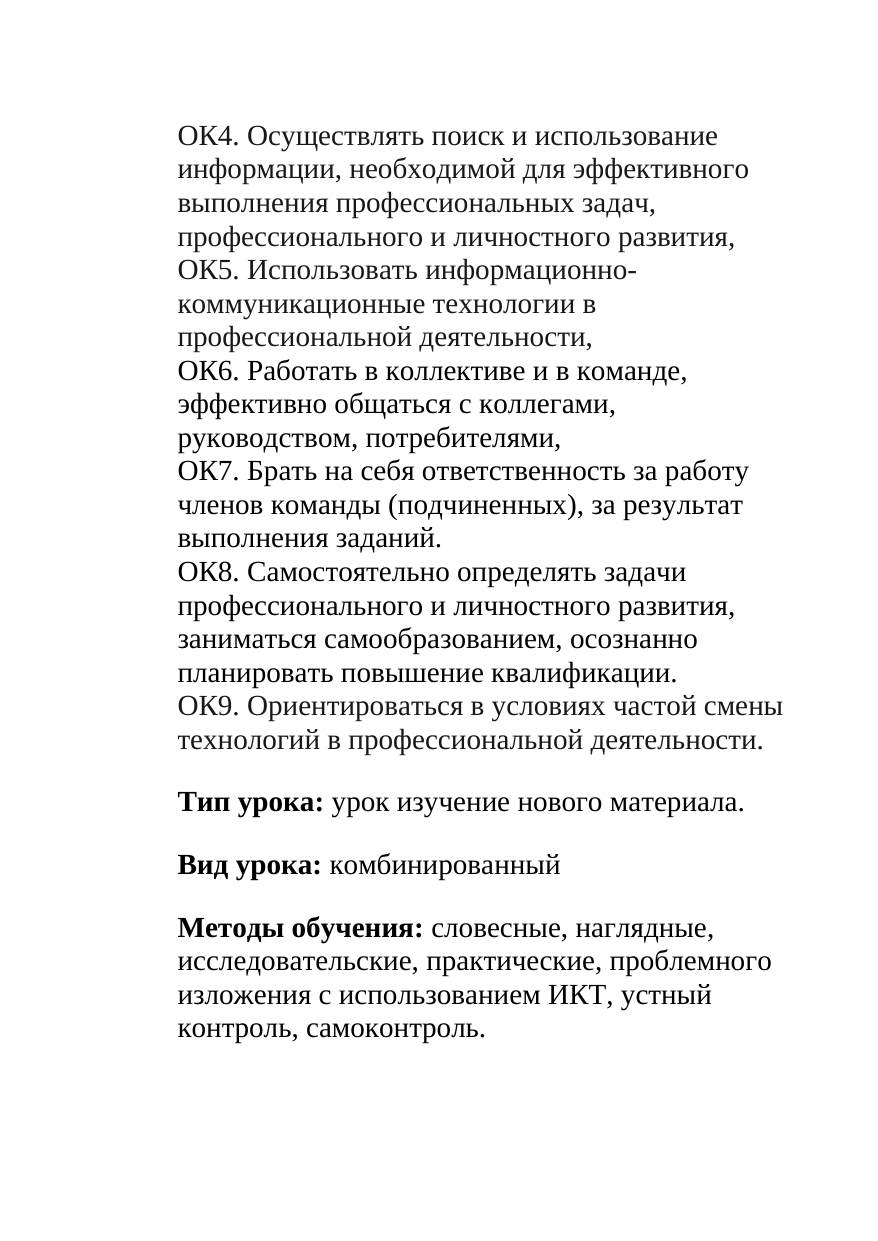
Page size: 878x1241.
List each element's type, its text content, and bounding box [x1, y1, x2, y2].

text Тип урока: урок изучение нового материала. [177, 784, 788, 818]
text ОК5. Использовать информационно-коммуникационные технологии в профессиональной деятельности, [177, 252, 788, 353]
text ОК8. Самостоятельно определять задачи профессионального и личностного развития, заниматься самообразованием, осознанно планировать повышение квалификации. [177, 554, 788, 688]
text ОК4. Осуществлять поиск и использование информации, необходимой для эффективного выполнения профессиональных задач, профессионального и личностного развития, [177, 118, 788, 252]
text Вид урока: комбинированный [177, 847, 788, 881]
text ОК6. Работать в коллективе и в команде, эффективно общаться с коллегами, руководством, потребителями, [177, 353, 788, 453]
text ОК7. Брать на себя ответственность за работу членов команды (подчиненных), за результат выполнения заданий. [177, 453, 788, 554]
text Методы обучения: словесные, наглядные, исследовательские, практические, проблемного изложения с использованием ИКТ, устный контроль, самоконтроль. [177, 910, 788, 1044]
text ОК9. Ориентироваться в условиях частой смены технологий в профессиональной деятельности. [177, 688, 788, 755]
